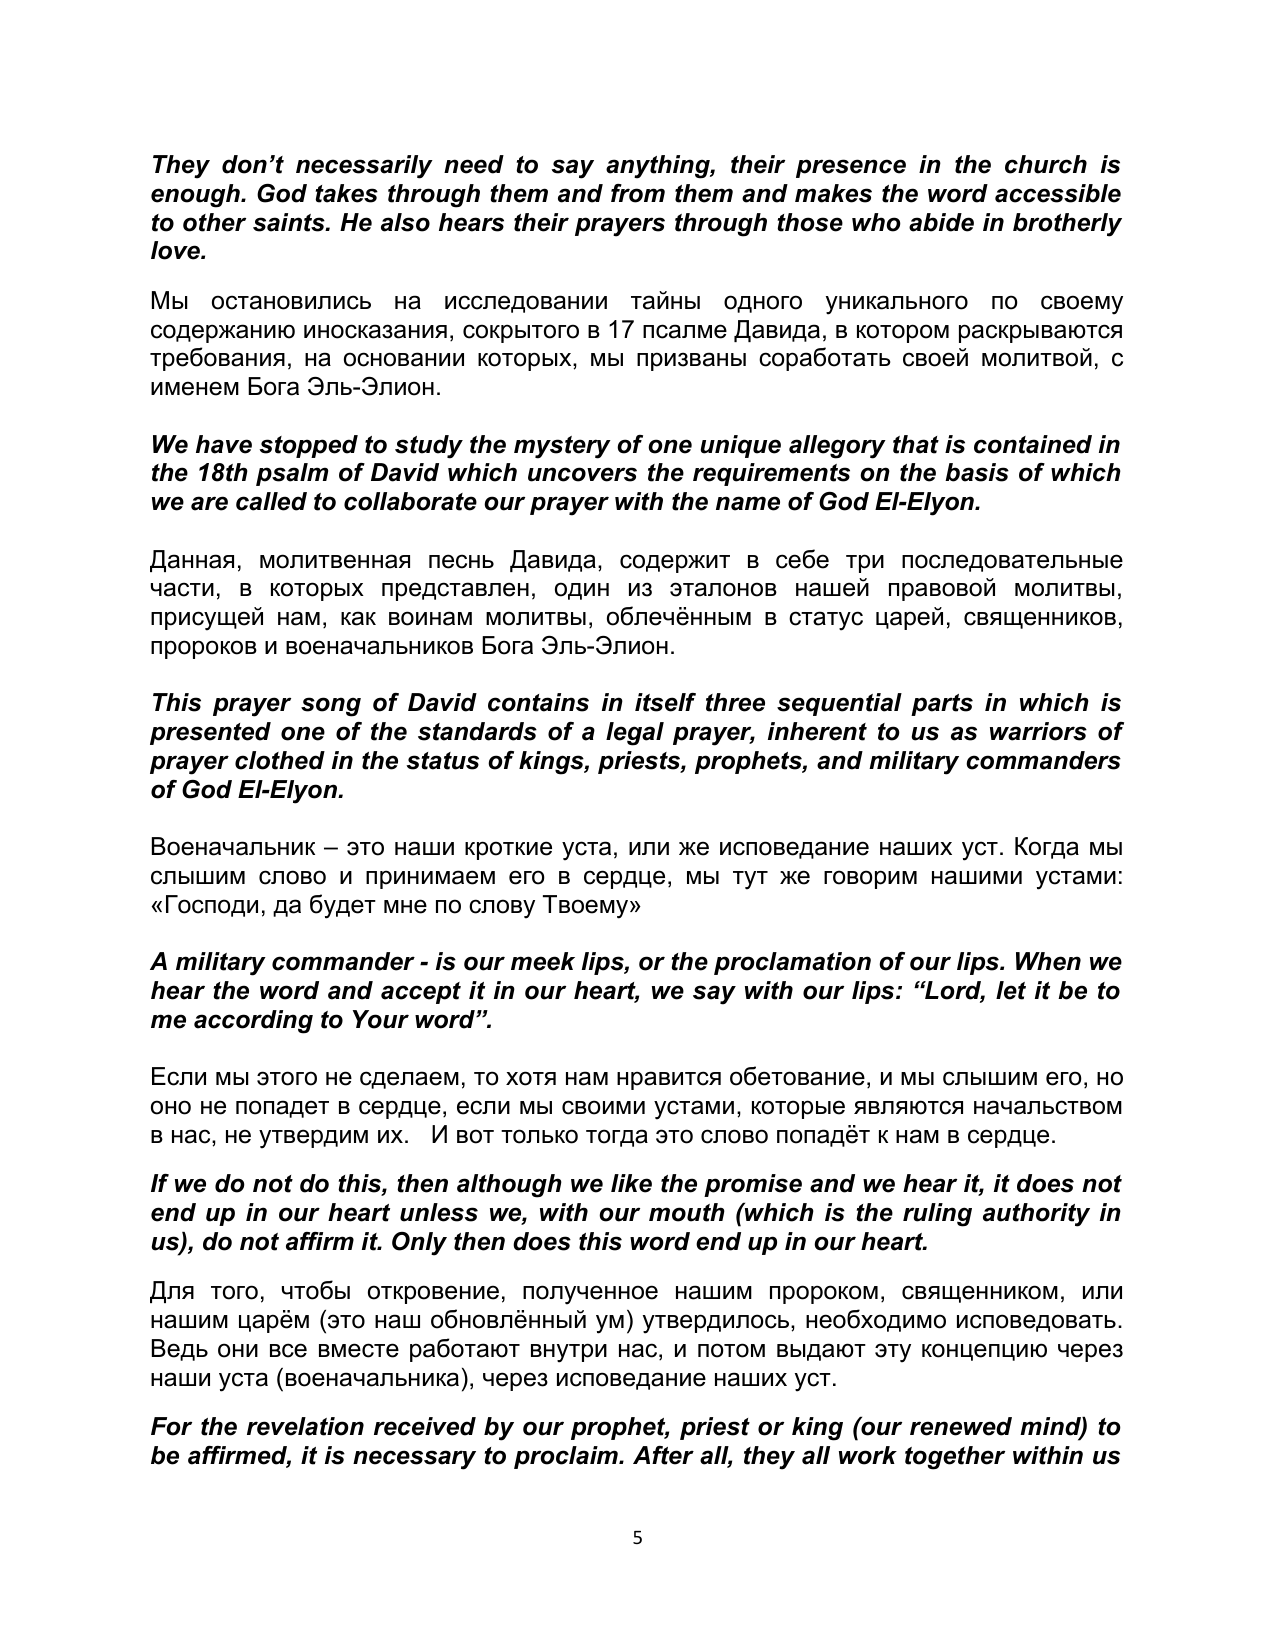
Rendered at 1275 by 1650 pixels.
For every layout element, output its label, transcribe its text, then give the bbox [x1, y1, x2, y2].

text This prayer song of David contains in itself three sequential parts in which is presented one of the standards of a legal prayer, inherent to us as warriors of prayer clothed in the status of kings, priests, prophets, and military commanders of God El-Elyon. [150, 688, 1125, 803]
text Данная, молитвенная песнь Давида, содержит в себе три последовательные части, в которых представлен, один из эталонов нашей правовой молитвы, присущей нам, как воинам молитвы, облечённым в статус царей, священников, пророков и военачальников Бога Эль-Элион. [150, 544, 1125, 659]
text Для того, чтобы откровение, полученное нашим пророком, священником, или нашим царём (это наш обновлённый ум) утвердилось, необходимо исповедовать. Ведь они все вместе работают внутри нас, и потом выдают эту концепцию через наши уста (военачальника), через исповедание наших уст. [150, 1276, 1125, 1391]
text Мы остановились на исследовании тайны одного уникального по своему содержанию иносказания, сокрытого в 17 псалме Давида, в котором раскрываются требования, на основании которых, мы призваны соработать своей молитвой, с именем Бога Эль-Элион. [150, 286, 1125, 401]
text Военачальник – это наши кроткие уста, или же исповедание наших уст. Когда мы слышим слово и принимаем его в сердце, мы тут же говорим нашими устами: «Господи, да будет мне по слову Твоему» [150, 832, 1125, 918]
text Если мы этого не сделаем, то хотя нам нравится обетование, и мы слышим его, но оно не попадет в сердце, если мы своими устами, которые являются начальством в нас, не утвердим их. И вот только тогда это слово попадёт к нам в сердце. [150, 1062, 1125, 1148]
text They don’t necessarily need to say anything, their presence in the church is enough. God takes through them and from them and makes the word accessible to other saints. He also hears their prayers through those who abide in brotherly love. [150, 150, 1125, 265]
text A military commander - is our meek lips, or the proclamation of our lips. When we hear the word and accept it in our heart, we say with our lips: “Lord, let it be to me according to Your word”. [150, 947, 1125, 1033]
text We have stopped to study the mystery of one unique allegory that is contained in the 18th psalm of David which uncovers the requirements on the basis of which we are called to collaborate our prayer with the name of God El-Elyon. [150, 429, 1125, 516]
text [150, 1412, 1125, 1469]
text If we do not do this, then although we like the promise and we hear it, it does not end up in our heart unless we, with our mouth (which is the ruling authority in us), do not affirm it. Only then does this word end up in our heart. [150, 1169, 1125, 1255]
